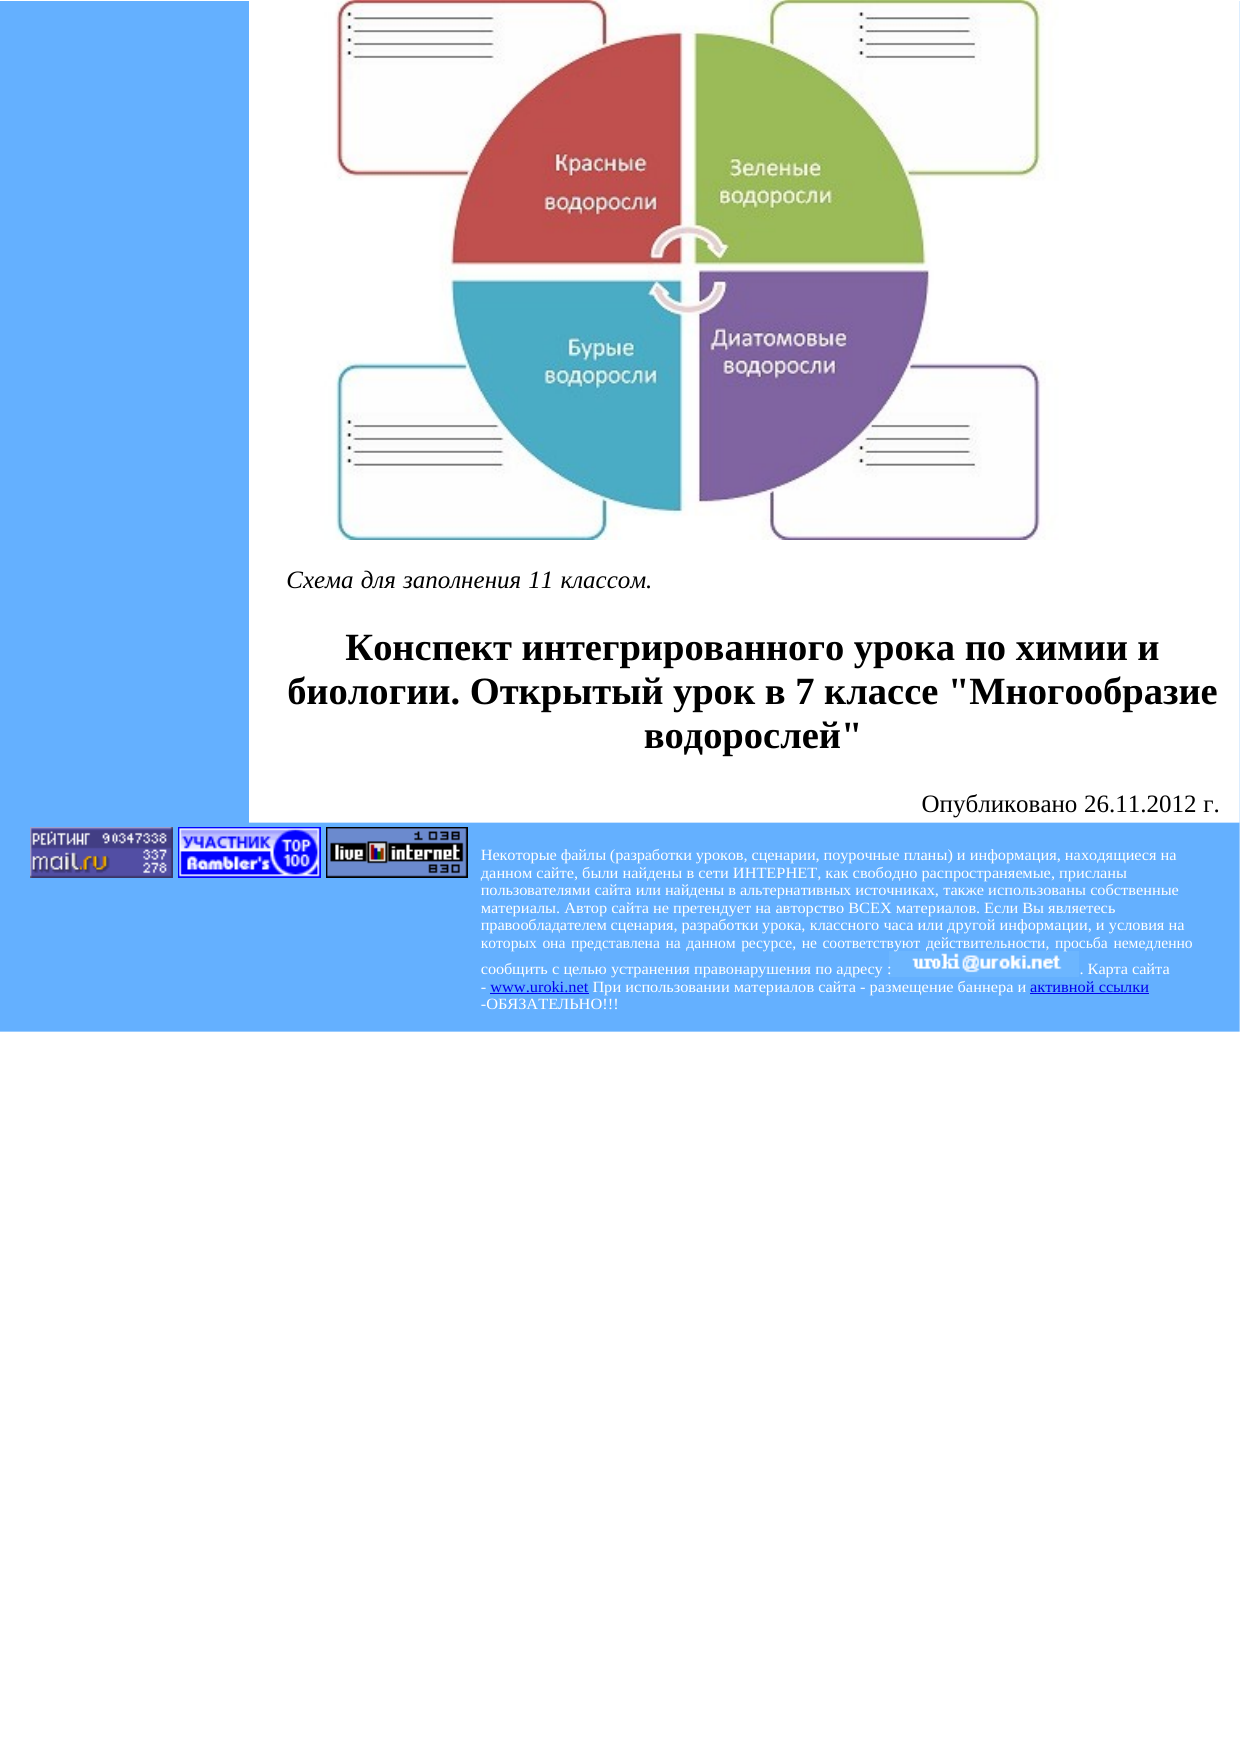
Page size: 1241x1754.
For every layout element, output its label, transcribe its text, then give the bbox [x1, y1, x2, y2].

subtitle Конспект интегрированного урока по химии и биологии. Открытый урок в 7 классе "Многообразие водорослей" [286, 626, 1219, 756]
text Опубликовано 26.11.2012 г. [29, 789, 1219, 818]
picture [286, 0, 1091, 540]
picture [326, 827, 468, 878]
picture [30, 827, 173, 878]
text Схема для заполнения 11 классом. [286, 565, 1232, 594]
picture [889, 952, 1079, 960]
text Некоторые файлы (разработки уроков, сценарии, поурочные планы) и информация, находящиеся на данном сайте, были найдены в сети ИНТЕРНЕТ, как свободно распространяемые, присланы пользователями сайта или найдены в альтернативных источниках, также использованы собственные материалы. Автор сайта не претендует на авторство ВСЕХ материалов. Если Вы являетесь правообладателем сценария, разработки урока, классного часа или другой информации, и условия на которых она представлена на данном ресурсе, не соответствуют действительности, просьба немедленно [481, 846, 1204, 952]
text -ОБЯЗАТЕЛЬНО!!! [481, 995, 1232, 1013]
text сообщить с целью устранения правонарушения по адресу : . Карта сайта - www.uroki.net При использовании материалов сайта - размещение баннера и активной ссылки [481, 960, 1179, 995]
picture [178, 827, 321, 878]
